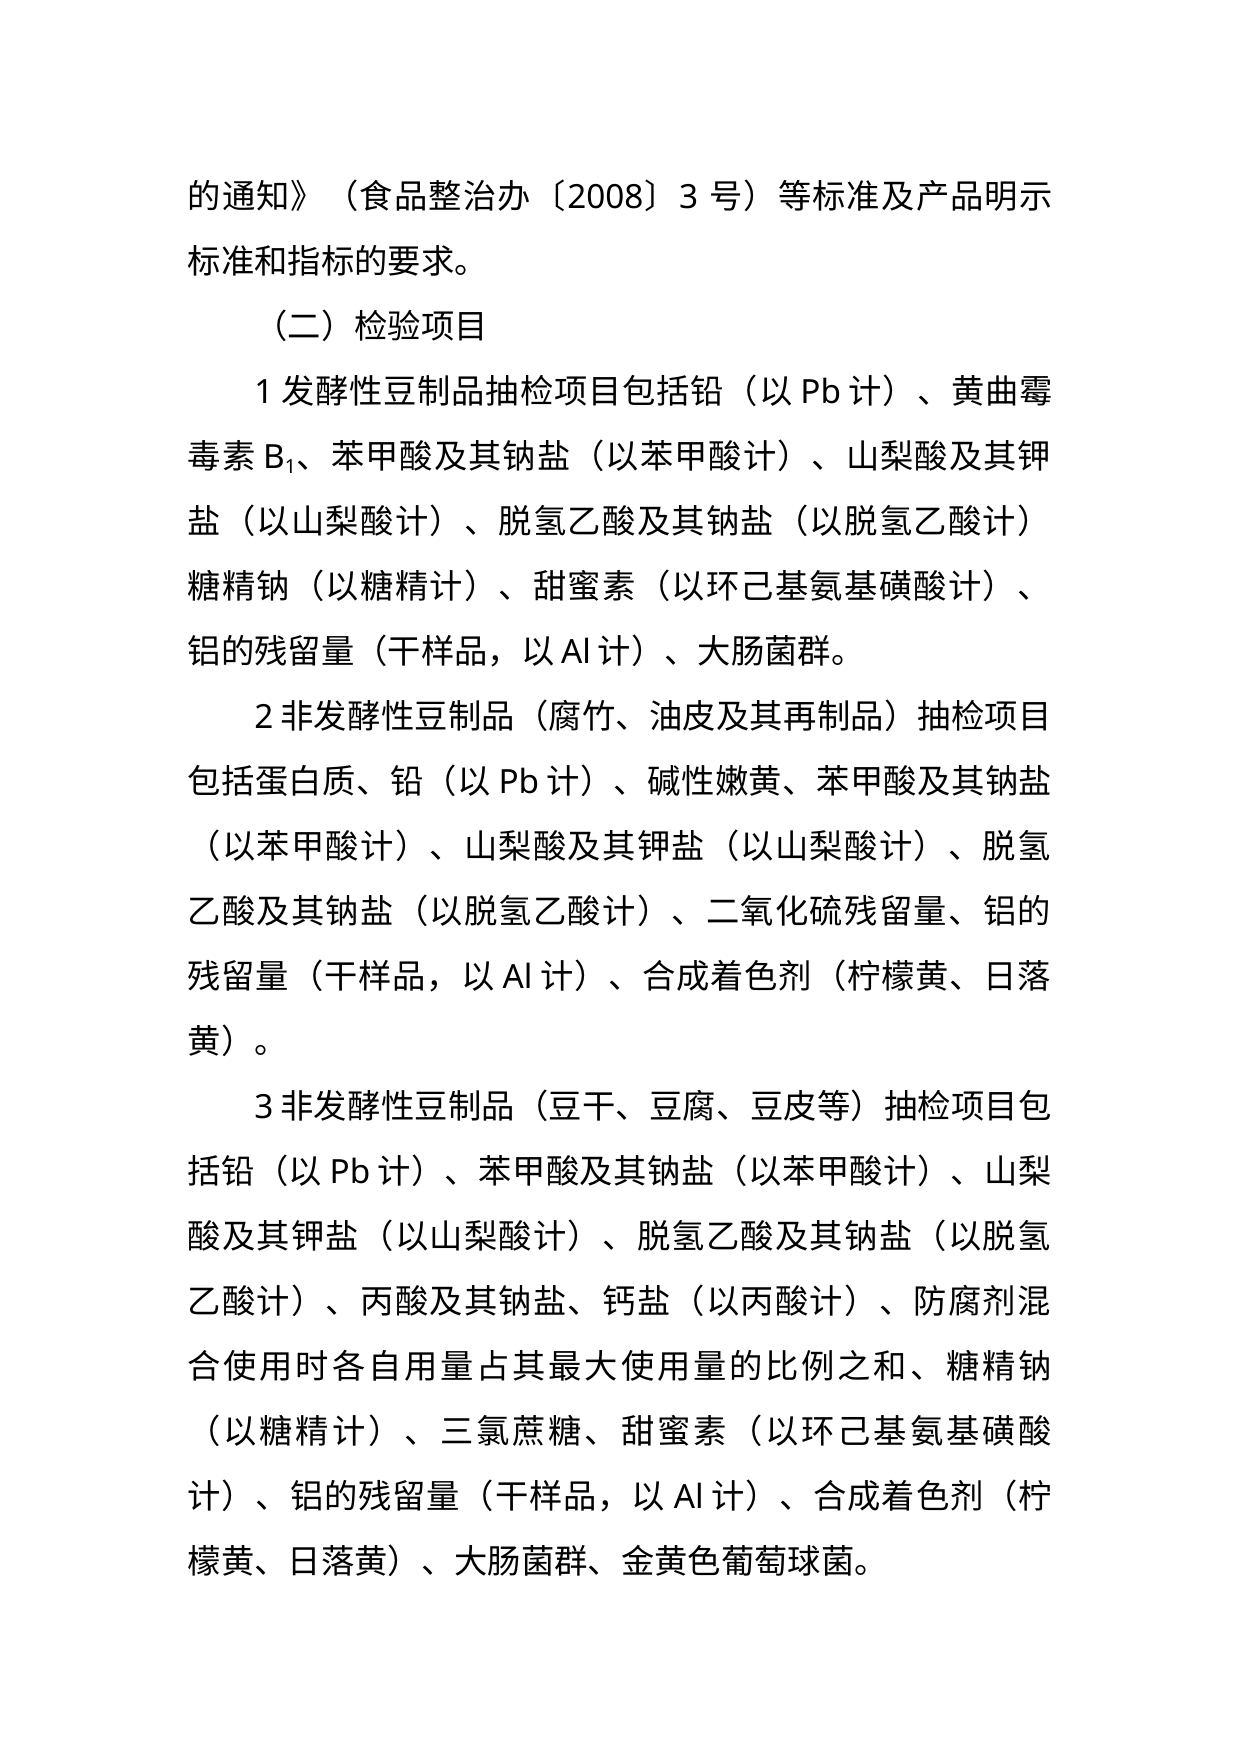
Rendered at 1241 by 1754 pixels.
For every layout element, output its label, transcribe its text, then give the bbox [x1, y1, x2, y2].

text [187, 162, 1053, 292]
text 1发酵性豆制品抽检项目包括铅（以Pb计）、黄曲霉毒素B1、苯甲酸及其钠盐（以苯甲酸计）、山梨酸及其钾盐（以山梨酸计）、脱氢乙酸及其钠盐（以脱氢乙酸计）、糖精钠（以糖精计）、甜蜜素（以环己基氨基磺酸计）、铝的残留量（干样品，以Al计）、大肠菌群。 [187, 357, 1053, 682]
text （二）检验项目 [187, 292, 1053, 357]
text 2非发酵性豆制品（腐竹、油皮及其再制品）抽检项目包括蛋白质、铅（以Pb计）、碱性嫩黄、苯甲酸及其钠盐（以苯甲酸计）、山梨酸及其钾盐（以山梨酸计）、脱氢乙酸及其钠盐（以脱氢乙酸计）、二氧化硫残留量、铝的残留量（干样品，以Al计）、合成着色剂（柠檬黄、日落黄）。 [187, 682, 1053, 1072]
text 3非发酵性豆制品（豆干、豆腐、豆皮等）抽检项目包括铅（以Pb计）、苯甲酸及其钠盐（以苯甲酸计）、山梨酸及其钾盐（以山梨酸计）、脱氢乙酸及其钠盐（以脱氢乙酸计）、丙酸及其钠盐、钙盐（以丙酸计）、防腐剂混合使用时各自用量占其最大使用量的比例之和、糖精钠（以糖精计）、三氯蔗糖、甜蜜素（以环己基氨基磺酸计）、铝的残留量（干样品，以Al计）、合成着色剂（柠檬黄、日落黄）、大肠菌群、金黄色葡萄球菌。 [187, 1072, 1053, 1592]
